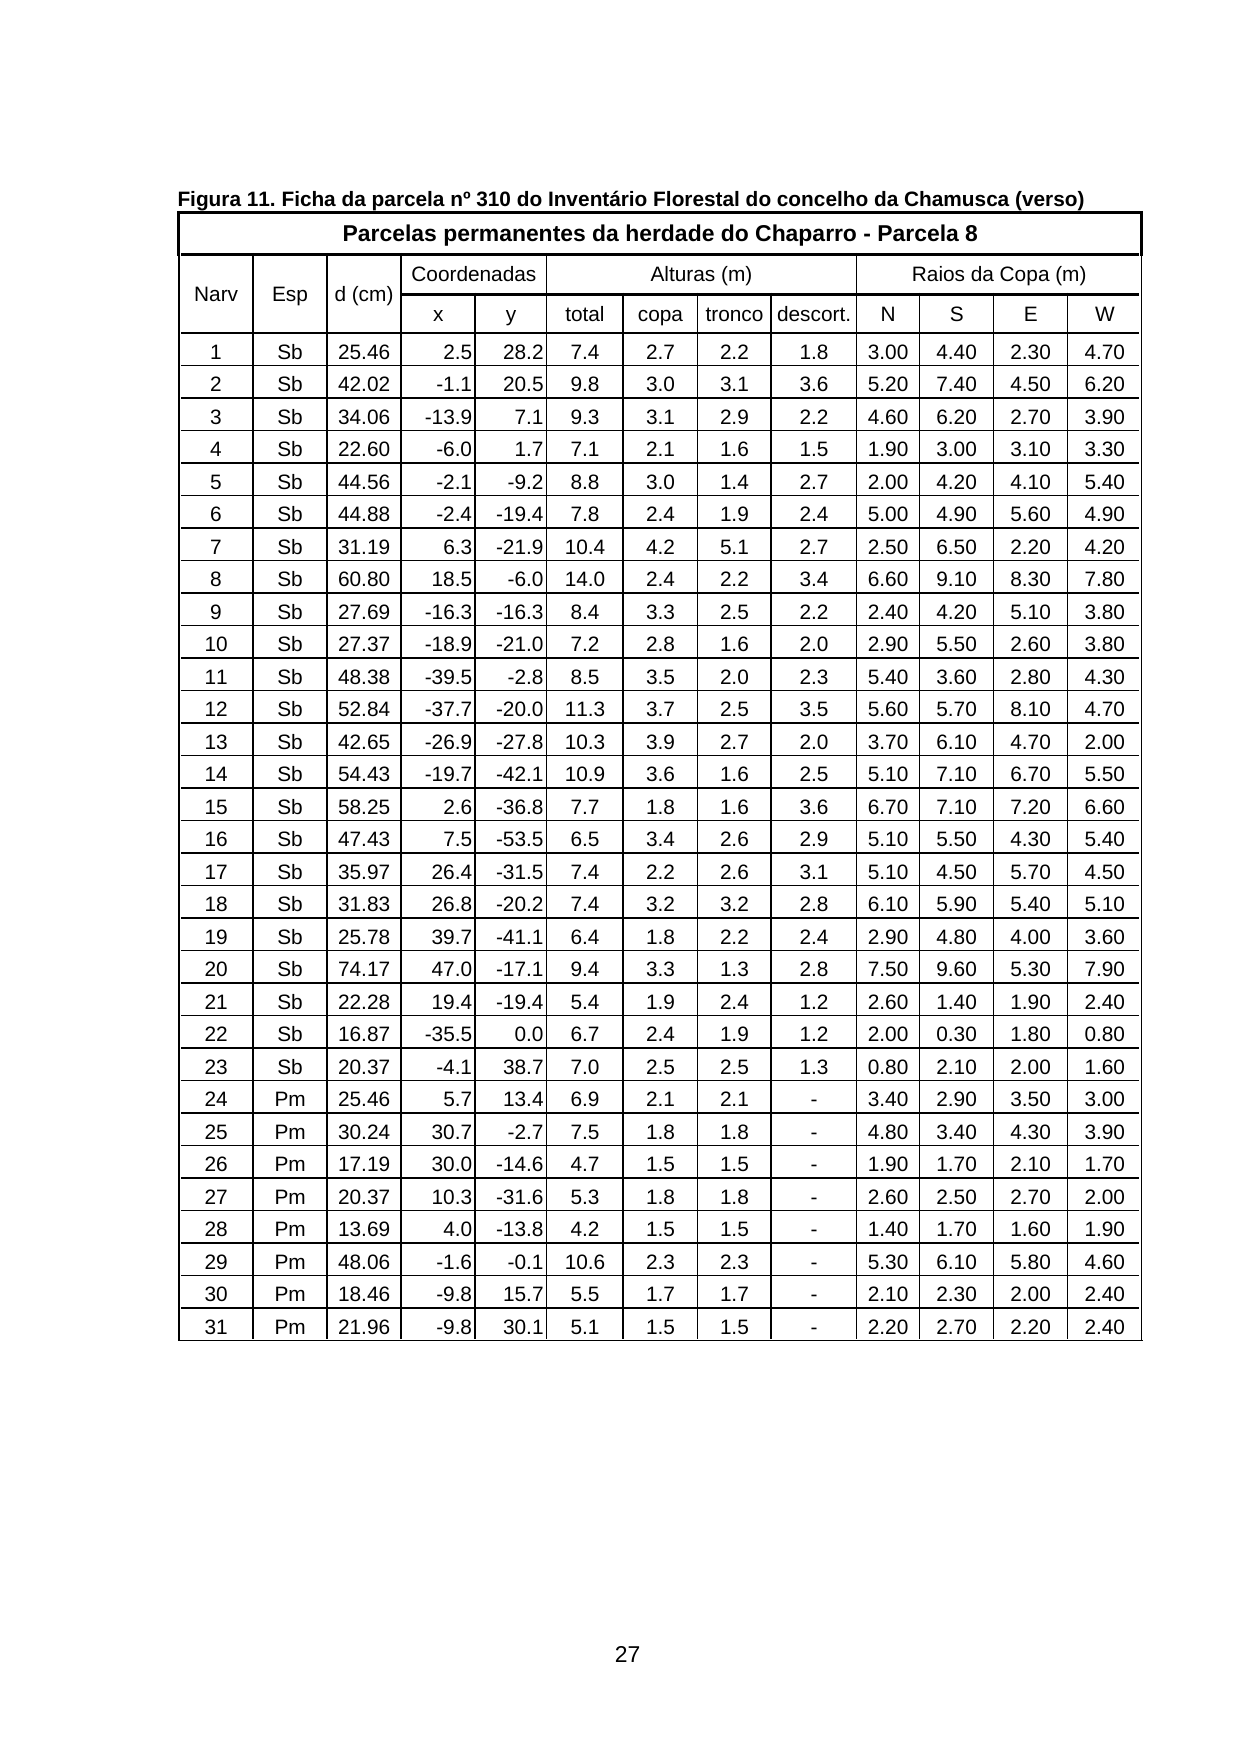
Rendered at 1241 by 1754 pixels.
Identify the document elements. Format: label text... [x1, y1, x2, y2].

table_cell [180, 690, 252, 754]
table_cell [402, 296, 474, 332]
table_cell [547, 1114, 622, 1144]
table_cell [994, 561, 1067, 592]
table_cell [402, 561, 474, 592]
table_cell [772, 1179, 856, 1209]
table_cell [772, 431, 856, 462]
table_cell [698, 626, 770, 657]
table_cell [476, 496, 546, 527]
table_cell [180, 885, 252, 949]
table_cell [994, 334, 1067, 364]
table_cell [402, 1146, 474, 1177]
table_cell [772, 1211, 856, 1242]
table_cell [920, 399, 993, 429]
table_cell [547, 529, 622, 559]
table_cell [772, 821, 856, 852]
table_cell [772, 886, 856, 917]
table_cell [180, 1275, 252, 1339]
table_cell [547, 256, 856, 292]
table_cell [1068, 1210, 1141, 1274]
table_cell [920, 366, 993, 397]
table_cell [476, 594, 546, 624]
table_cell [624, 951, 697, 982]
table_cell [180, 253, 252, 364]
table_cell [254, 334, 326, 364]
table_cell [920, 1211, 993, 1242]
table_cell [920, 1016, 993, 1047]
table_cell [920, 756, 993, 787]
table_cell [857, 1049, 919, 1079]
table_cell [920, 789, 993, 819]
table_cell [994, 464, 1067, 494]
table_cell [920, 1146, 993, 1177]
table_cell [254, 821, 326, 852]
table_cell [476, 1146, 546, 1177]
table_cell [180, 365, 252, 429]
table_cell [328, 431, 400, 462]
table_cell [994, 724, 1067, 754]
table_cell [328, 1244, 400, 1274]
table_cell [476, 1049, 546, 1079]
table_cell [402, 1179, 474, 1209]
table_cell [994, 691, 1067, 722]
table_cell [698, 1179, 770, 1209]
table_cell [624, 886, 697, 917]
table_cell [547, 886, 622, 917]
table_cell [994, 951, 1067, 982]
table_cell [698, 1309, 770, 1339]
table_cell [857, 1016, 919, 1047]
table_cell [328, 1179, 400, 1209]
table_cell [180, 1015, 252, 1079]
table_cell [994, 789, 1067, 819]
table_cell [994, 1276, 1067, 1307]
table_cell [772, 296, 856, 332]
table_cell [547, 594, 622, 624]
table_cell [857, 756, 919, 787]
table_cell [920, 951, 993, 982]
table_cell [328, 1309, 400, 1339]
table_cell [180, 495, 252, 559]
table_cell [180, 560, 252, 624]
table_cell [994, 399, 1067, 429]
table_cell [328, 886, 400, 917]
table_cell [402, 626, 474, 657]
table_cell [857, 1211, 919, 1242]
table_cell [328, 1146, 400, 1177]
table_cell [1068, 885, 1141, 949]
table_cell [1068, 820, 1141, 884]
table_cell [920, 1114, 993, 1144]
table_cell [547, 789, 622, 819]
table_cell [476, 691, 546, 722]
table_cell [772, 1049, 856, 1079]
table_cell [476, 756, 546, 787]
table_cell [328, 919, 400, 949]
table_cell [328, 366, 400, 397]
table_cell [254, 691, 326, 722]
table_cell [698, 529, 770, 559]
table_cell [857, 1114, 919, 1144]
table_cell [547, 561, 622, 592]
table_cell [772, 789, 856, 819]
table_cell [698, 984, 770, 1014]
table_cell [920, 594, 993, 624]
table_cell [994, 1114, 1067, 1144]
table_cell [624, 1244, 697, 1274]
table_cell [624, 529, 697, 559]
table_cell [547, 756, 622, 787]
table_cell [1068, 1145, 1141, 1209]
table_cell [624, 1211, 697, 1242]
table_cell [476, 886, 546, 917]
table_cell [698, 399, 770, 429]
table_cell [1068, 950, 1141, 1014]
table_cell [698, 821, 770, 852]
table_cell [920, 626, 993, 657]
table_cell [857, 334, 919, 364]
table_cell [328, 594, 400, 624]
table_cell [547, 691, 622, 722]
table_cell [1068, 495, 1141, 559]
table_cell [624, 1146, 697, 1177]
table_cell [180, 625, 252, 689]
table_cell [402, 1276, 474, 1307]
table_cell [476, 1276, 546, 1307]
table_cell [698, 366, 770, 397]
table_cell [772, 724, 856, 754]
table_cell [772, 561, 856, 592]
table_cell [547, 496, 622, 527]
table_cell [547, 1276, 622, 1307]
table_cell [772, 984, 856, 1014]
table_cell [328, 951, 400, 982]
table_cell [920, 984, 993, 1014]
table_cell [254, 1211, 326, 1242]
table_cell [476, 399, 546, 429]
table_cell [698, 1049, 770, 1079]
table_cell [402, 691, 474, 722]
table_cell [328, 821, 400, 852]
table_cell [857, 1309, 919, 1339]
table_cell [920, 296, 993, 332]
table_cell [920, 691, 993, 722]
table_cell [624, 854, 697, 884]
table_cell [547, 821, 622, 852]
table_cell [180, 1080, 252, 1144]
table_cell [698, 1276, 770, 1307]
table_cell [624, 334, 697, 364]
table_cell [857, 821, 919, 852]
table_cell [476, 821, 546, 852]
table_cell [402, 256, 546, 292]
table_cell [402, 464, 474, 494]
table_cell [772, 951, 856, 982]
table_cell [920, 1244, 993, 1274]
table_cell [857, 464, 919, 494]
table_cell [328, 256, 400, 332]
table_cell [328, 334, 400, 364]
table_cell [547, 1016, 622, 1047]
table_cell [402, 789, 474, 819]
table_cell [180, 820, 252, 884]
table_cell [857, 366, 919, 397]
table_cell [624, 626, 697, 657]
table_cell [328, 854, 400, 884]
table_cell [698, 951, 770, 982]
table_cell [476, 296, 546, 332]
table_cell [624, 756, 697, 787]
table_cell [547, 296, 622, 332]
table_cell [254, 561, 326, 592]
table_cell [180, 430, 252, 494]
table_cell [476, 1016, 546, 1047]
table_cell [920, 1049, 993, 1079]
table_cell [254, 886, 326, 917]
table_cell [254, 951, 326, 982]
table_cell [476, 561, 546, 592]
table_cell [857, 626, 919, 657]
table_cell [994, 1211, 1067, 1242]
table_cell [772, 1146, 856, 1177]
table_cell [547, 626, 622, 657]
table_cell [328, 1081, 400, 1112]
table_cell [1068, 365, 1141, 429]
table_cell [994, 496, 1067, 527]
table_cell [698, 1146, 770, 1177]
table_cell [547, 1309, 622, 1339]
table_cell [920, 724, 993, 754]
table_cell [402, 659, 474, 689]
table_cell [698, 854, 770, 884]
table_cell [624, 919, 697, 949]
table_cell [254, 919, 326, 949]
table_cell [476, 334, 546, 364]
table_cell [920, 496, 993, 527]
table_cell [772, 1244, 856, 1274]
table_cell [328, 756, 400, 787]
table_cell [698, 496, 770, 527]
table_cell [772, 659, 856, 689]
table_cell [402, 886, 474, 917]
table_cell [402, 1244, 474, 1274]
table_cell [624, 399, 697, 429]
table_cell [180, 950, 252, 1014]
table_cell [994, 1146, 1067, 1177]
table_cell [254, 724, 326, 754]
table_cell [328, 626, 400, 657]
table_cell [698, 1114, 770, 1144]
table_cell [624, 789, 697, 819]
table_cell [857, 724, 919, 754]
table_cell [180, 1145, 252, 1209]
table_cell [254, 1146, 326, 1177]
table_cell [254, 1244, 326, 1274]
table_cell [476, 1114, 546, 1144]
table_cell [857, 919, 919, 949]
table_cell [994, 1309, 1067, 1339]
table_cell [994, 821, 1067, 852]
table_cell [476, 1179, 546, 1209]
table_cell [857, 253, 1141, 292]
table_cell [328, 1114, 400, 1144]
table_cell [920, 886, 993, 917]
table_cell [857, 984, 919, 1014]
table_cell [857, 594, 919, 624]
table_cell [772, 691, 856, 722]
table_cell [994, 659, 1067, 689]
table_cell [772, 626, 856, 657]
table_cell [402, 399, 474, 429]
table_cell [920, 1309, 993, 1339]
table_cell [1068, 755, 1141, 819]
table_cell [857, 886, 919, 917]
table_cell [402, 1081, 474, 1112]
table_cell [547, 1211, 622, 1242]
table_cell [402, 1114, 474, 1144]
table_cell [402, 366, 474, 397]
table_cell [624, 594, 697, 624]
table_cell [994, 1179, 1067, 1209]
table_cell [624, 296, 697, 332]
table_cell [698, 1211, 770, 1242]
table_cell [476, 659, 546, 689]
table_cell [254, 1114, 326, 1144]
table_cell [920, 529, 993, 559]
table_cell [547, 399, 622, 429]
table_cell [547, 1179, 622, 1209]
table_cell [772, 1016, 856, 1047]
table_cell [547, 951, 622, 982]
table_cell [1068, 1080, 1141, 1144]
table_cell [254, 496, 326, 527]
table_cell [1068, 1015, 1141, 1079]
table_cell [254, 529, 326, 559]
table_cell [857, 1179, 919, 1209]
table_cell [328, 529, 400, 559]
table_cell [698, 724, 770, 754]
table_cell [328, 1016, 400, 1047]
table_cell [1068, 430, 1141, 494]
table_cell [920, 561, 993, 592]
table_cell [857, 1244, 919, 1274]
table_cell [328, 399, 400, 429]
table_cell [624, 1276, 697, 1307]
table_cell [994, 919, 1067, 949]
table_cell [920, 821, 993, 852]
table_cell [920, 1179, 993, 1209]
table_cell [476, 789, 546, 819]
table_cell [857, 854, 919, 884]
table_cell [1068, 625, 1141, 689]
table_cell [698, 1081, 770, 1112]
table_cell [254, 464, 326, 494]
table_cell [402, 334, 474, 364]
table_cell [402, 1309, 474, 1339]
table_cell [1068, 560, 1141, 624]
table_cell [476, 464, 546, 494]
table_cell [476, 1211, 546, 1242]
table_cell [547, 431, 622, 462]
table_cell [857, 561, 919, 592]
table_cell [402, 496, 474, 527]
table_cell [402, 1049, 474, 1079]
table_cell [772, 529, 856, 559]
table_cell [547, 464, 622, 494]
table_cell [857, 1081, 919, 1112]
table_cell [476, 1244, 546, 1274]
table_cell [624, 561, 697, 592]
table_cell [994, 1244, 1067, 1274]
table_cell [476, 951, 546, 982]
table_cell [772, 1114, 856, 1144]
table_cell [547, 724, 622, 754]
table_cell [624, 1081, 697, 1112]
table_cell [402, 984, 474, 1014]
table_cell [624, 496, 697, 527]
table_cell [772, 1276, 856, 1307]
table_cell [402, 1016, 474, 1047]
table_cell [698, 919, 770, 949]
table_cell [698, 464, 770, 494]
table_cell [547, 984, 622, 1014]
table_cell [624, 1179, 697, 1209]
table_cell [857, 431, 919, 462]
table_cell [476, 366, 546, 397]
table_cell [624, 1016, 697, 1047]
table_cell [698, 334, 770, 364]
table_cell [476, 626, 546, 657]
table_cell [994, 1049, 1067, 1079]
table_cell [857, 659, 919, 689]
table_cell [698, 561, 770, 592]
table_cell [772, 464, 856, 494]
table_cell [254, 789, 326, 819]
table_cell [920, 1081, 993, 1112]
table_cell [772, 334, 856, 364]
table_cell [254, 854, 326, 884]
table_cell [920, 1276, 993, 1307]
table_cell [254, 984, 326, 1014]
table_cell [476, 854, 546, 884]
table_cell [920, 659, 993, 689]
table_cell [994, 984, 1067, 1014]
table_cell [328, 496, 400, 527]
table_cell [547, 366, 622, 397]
text Figura 11. Ficha da parcela nº 310 do Inventário Florestal do concelho da Chamusca (verso) [177, 187, 1122, 211]
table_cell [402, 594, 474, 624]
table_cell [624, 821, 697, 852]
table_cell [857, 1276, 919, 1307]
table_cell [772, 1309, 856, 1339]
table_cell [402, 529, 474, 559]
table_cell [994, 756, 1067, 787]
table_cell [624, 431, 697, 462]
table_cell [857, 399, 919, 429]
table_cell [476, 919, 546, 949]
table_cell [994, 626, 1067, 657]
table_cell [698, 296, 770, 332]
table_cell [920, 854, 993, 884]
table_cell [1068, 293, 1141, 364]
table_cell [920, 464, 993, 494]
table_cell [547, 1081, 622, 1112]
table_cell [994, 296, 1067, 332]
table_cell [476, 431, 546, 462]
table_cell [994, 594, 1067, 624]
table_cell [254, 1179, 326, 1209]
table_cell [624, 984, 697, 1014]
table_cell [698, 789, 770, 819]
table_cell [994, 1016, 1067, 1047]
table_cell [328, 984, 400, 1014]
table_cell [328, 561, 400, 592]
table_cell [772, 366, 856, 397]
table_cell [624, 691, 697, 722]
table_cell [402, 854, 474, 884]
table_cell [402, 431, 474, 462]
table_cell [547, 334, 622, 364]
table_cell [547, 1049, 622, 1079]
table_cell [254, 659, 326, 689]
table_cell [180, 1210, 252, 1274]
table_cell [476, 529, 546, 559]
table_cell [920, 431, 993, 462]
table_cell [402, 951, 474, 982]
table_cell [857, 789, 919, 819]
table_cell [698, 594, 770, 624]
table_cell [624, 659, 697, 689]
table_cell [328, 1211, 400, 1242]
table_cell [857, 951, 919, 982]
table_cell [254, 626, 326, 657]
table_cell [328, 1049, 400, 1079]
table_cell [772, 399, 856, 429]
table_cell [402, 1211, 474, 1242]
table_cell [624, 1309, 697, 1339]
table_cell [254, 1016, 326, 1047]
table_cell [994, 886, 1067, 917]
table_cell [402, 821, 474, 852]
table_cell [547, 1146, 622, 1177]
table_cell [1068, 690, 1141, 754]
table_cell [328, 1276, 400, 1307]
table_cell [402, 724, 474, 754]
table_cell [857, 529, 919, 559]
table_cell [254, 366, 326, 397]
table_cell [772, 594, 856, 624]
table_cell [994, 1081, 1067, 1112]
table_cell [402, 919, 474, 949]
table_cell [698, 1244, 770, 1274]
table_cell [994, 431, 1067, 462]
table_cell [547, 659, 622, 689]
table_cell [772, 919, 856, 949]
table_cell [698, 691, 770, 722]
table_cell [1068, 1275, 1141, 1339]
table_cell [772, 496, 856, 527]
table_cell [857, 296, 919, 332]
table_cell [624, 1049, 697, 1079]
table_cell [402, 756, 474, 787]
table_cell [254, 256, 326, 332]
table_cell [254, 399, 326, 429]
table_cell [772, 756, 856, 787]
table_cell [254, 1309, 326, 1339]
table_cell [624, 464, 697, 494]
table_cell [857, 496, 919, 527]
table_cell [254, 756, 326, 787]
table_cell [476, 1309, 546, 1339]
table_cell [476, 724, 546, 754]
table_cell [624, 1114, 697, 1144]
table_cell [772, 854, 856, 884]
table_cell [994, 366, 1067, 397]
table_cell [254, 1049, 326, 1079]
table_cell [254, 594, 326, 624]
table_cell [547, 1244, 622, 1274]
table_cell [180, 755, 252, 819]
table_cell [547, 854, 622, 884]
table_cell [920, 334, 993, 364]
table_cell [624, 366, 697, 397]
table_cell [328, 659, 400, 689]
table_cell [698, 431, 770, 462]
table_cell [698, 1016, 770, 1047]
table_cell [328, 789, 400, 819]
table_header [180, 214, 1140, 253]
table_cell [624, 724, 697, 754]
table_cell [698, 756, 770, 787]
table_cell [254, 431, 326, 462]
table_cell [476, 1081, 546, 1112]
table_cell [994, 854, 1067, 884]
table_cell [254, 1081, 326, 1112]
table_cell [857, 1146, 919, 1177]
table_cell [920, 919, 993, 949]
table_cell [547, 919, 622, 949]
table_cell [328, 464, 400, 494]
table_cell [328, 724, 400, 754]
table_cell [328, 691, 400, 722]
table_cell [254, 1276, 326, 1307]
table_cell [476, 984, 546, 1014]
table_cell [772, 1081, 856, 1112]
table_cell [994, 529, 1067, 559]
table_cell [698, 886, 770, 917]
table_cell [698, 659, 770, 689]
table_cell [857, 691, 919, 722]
